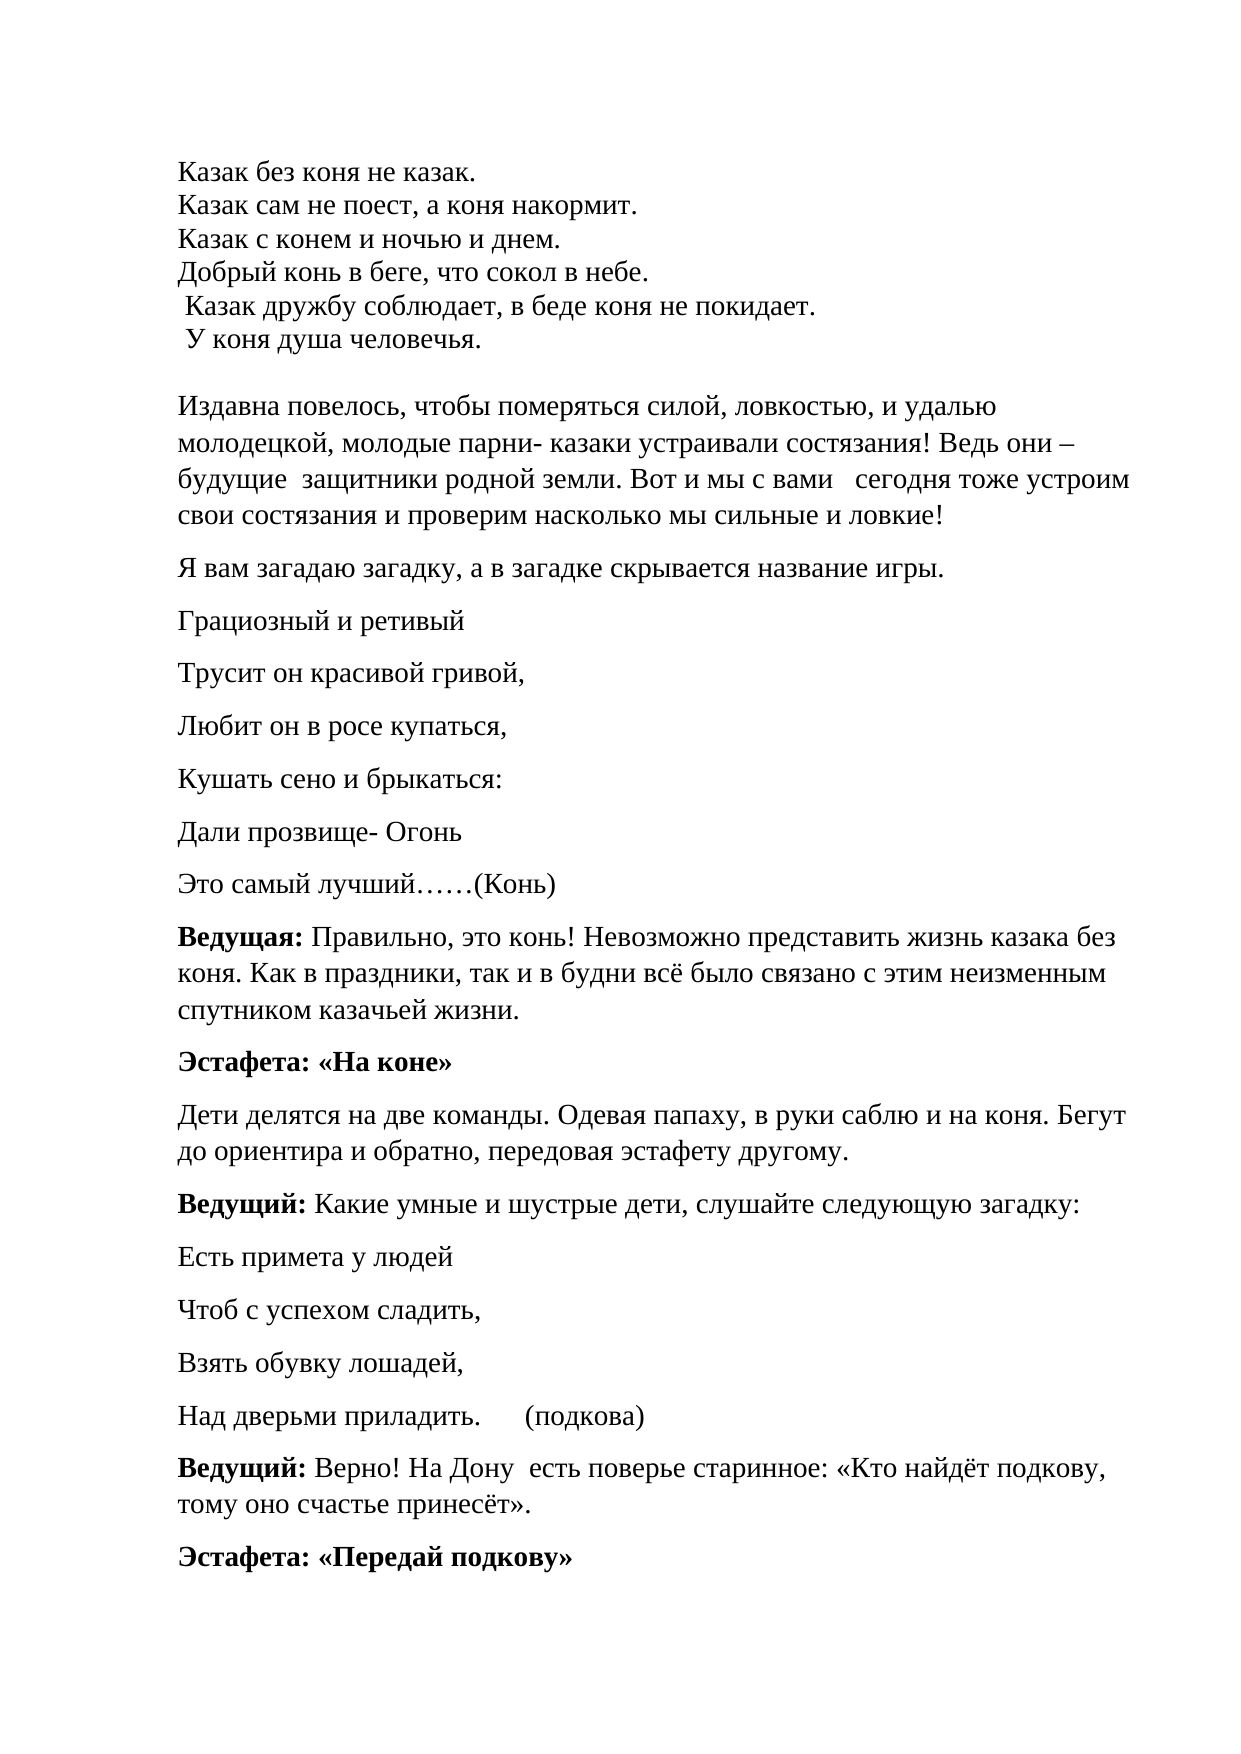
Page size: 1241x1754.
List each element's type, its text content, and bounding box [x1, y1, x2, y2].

text Над дверьми приладить. (подкова) [177, 1398, 1152, 1431]
text Издавна повелось, чтобы померяться силой, ловкостью, и удалью молодецкой, молодые парни- казаки устраивали состязания! Ведь они –будущие защитники родной земли. Вот и мы с вами сегодня тоже устроим свои состязания и проверим насколько мы сильные и ловкие! [177, 388, 1152, 531]
text Взять обувку лошадей, [177, 1345, 1152, 1378]
text Эстафета: «На коне» [177, 1044, 1152, 1078]
text Чтоб с успехом сладить, [177, 1292, 1152, 1326]
text Эстафета: «Передай подкову» [177, 1539, 1152, 1573]
text Трусит он красивой гривой, [177, 655, 1152, 689]
text Казак без коня не казак. Казак сам не поест, а коня накормит. Казак с конем и ночью и днем. Добрый конь в беге, что сокол в небе. [177, 154, 1152, 288]
text Казак дружбу соблюдает, в беде коня не покидает. [177, 288, 1152, 321]
text Это самый лучший……(Конь) [177, 867, 1152, 900]
text У коня душа человечья. [177, 321, 1152, 355]
text Есть примета у людей [177, 1239, 1152, 1273]
text Ведущий: Какие умные и шустрые дети, слушайте следующую загадку: [177, 1186, 1152, 1220]
text Любит он в росе купаться, [177, 708, 1152, 742]
text Ведущая: Правильно, это конь! Невозможно представить жизнь казака без коня. Как в праздники, так и в будни всё было связано с этим неизменным спутником казачьей жизни. [177, 919, 1152, 1025]
text Дали прозвище- Огонь [177, 814, 1152, 847]
text Грациозный и ретивый [177, 603, 1152, 636]
text Дети делятся на две команды. Одевая папаху, в руки саблю и на коня. Бегут до ориентира и обратно, передовая эстафету другому. [177, 1097, 1152, 1167]
text Кушать сено и брыкаться: [177, 761, 1152, 794]
text Я вам загадаю загадку, а в загадке скрывается название игры. [177, 550, 1152, 583]
text Ведущий: Верно! На Дону есть поверье старинное: «Кто найдёт подкову, тому оно счастье принесёт». [177, 1450, 1152, 1520]
